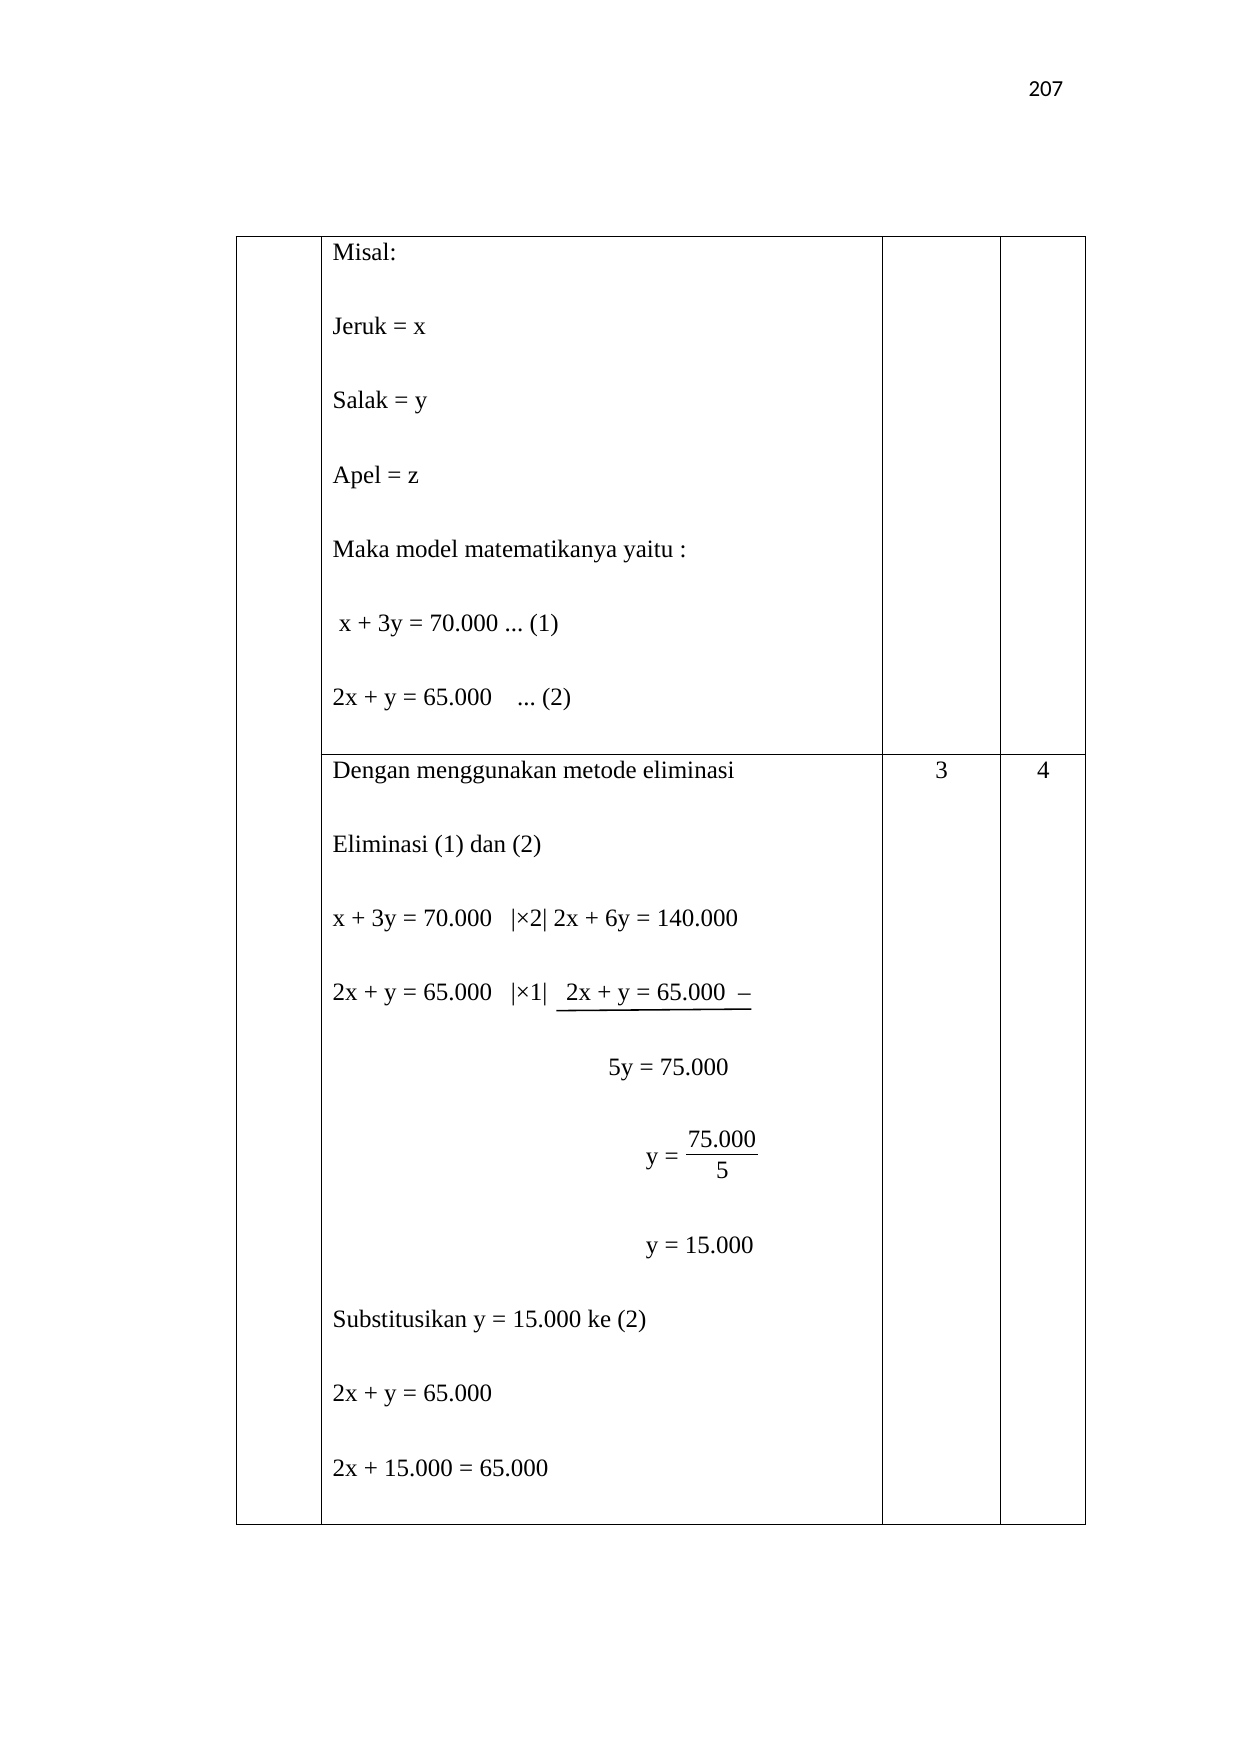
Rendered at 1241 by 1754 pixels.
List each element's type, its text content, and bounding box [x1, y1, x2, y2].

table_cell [322, 755, 882, 1524]
table_cell 3 [883, 755, 1000, 1524]
table_cell 2 [883, 237, 1000, 754]
table_cell 4 [1001, 237, 1085, 754]
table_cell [322, 237, 882, 754]
table_cell 4 [1001, 755, 1085, 1524]
